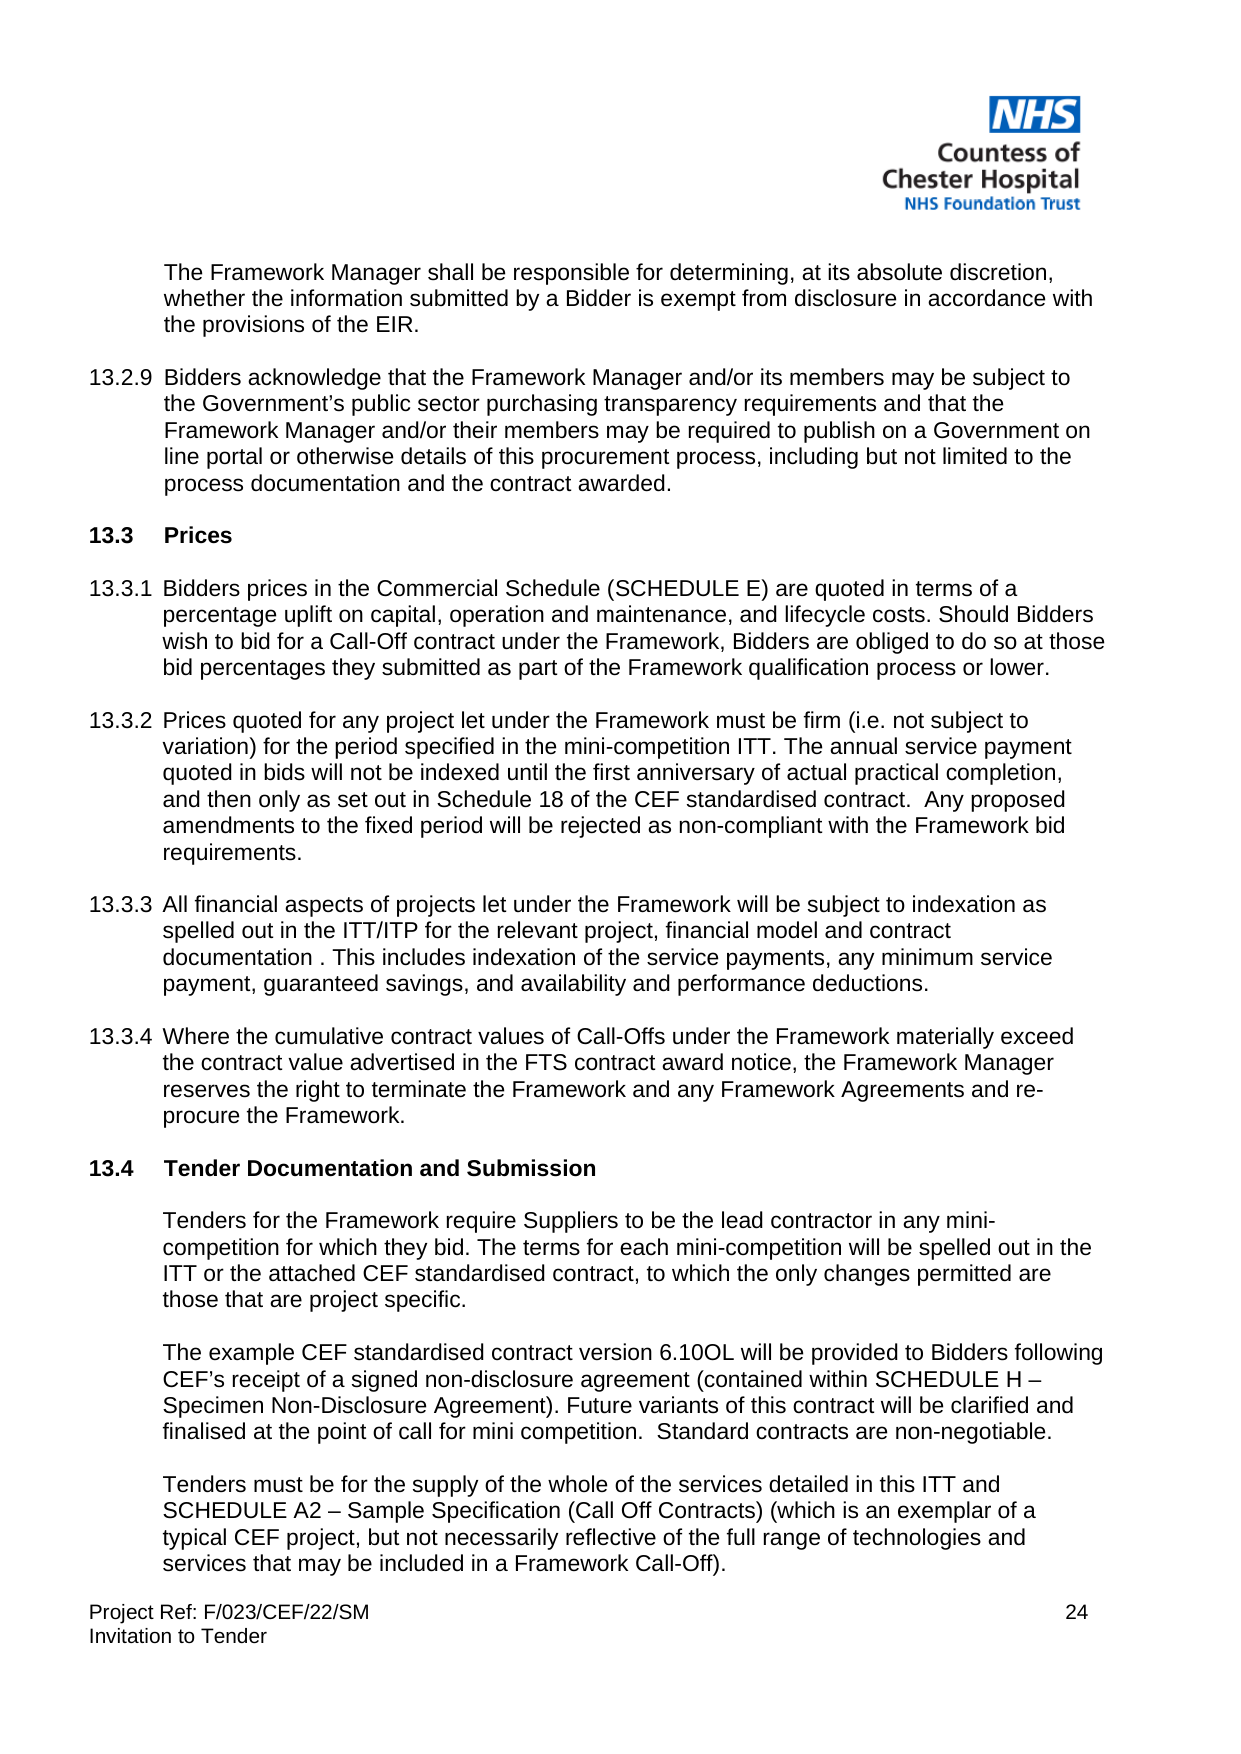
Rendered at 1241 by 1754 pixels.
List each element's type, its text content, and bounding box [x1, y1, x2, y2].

text 13.3.2 Prices quoted for any project let under the Framework must be firm (i.e. not subject to variation) for the period specified in the mini-competition ITT. The annual service payment quoted in bids will not be indexed until the first anniversary of actual practical completion, and then only as set out in Schedule 18 of the CEF standardised contract. Any proposed amendments to the fixed period will be rejected as non-compliant with the Framework bid requirements. [89, 707, 1107, 865]
text 13.2.9 Bidders acknowledge that the Framework Manager and/or its members may be subject to the Government’s public sector purchasing transparency requirements and that the Framework Manager and/or their members may be required to publish on a Government on line portal or otherwise details of this procurement process, including but not limited to the process documentation and the contract awarded. [89, 364, 1107, 496]
text The example CEF standardised contract version 6.10OL will be provided to Bidders following CEF’s receipt of a signed non-disclosure agreement (contained within SCHEDULE H – Specimen Non-Disclosure Agreement). Future variants of this contract will be clarified and finalised at the point of call for mini competition. Standard contracts are non-negotiable. [89, 1339, 1107, 1444]
text 13.3.4 Where the cumulative contract values of Call-Offs under the Framework materially exceed the contract value advertised in the FTS contract award notice, the Framework Manager reserves the right to terminate the Framework and any Framework Agreements and re-procure the Framework. [89, 1023, 1107, 1128]
picture [840, 75, 1108, 233]
text Tenders must be for the supply of the whole of the services detailed in this ITT and SCHEDULE A2 – Sample Specification (Call Off Contracts) (which is an exemplar of a typical CEF project, but not necessarily reflective of the full range of technologies and services that may be included in a Framework Call-Off). [89, 1471, 1107, 1576]
text The Framework Manager shall be responsible for determining, at its absolute discretion, whether the information submitted by a Bidder is exempt from disclosure in accordance with the provisions of the EIR. [89, 259, 1107, 338]
text 13.3.1 Bidders prices in the Commercial Schedule (SCHEDULE E) are quoted in terms of a percentage uplift on capital, operation and maintenance, and lifecycle costs. Should Bidders wish to bid for a Call-Off contract under the Framework, Bidders are obliged to do so at those bid percentages they submitted as part of the Framework qualification process or lower. [89, 575, 1107, 680]
text 13.4 Tender Documentation and Submission [89, 1155, 1107, 1181]
text 13.3 Prices [89, 522, 1107, 548]
text Tenders for the Framework require Suppliers to be the lead contractor in any mini-competition for which they bid. The terms for each mini-competition will be spelled out in the ITT or the attached CEF standardised contract, to which the only changes permitted are those that are project specific. [89, 1207, 1107, 1313]
text 13.3.3 All financial aspects of projects let under the Framework will be subject to indexation as spelled out in the ITT/ITP for the relevant project, financial model and contract documentation . This includes indexation of the service payments, any minimum service payment, guaranteed savings, and availability and performance deductions. [89, 891, 1107, 997]
